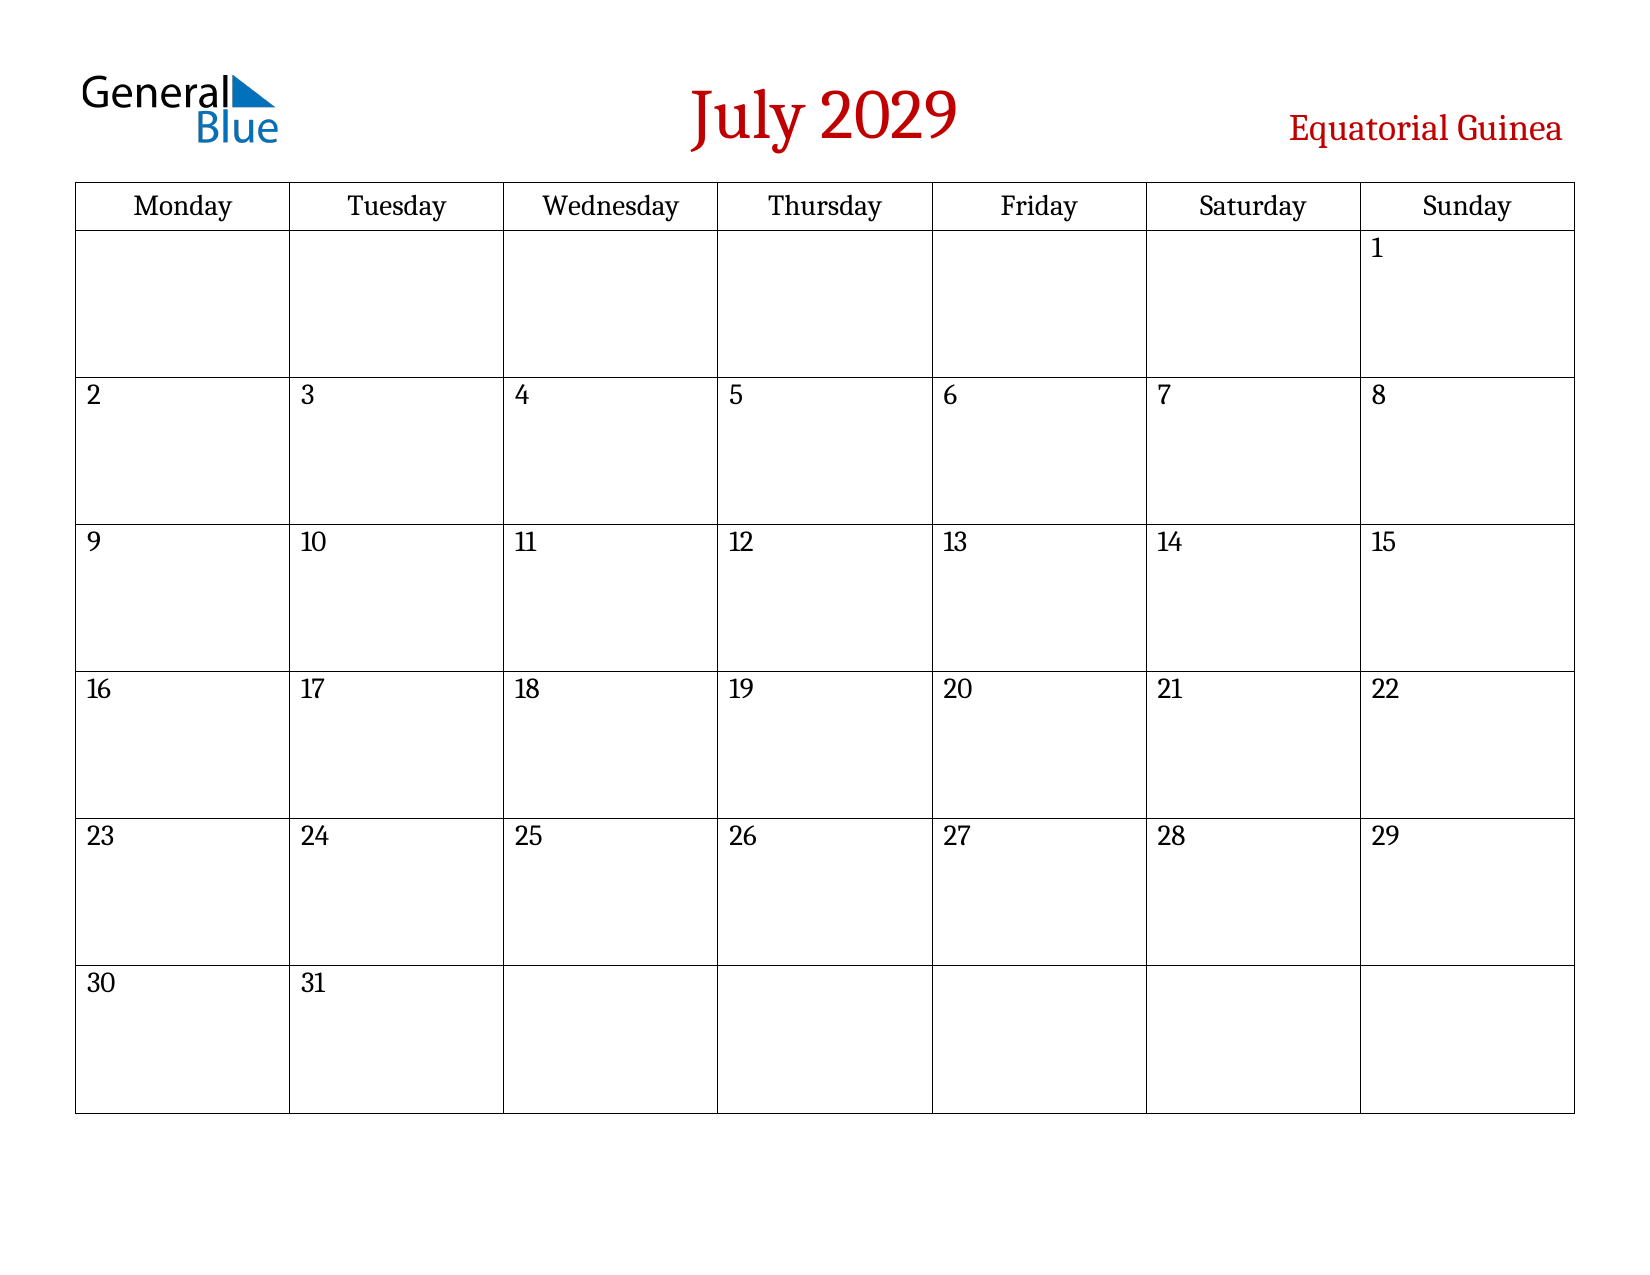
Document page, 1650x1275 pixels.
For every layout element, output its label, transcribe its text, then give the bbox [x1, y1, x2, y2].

table_cell 6 [933, 378, 1146, 412]
table_cell 20 [933, 672, 1146, 706]
table_cell [1147, 1000, 1360, 1112]
table_cell [1147, 559, 1360, 671]
table_cell [1361, 1000, 1574, 1112]
table_cell [933, 231, 1146, 264]
table_cell 16 [76, 672, 289, 706]
table_header [76, 75, 503, 182]
table_cell [290, 1000, 503, 1112]
table_cell 23 [76, 819, 289, 853]
table_cell 26 [718, 819, 932, 853]
table_cell [933, 559, 1146, 671]
table_cell [1147, 265, 1360, 377]
table_cell [1147, 231, 1360, 264]
table_cell Thursday [718, 183, 932, 230]
table_cell [1147, 966, 1360, 1000]
table_cell [1147, 853, 1360, 965]
table_cell [290, 706, 503, 818]
table_cell 29 [1361, 819, 1574, 853]
table_cell [504, 706, 717, 818]
table_cell Saturday [1147, 183, 1360, 230]
table_cell [504, 966, 717, 1000]
table_cell Monday [76, 183, 289, 230]
table_cell [718, 706, 932, 818]
table_cell [1361, 265, 1574, 377]
table_cell [290, 265, 503, 377]
table_cell [1361, 853, 1574, 965]
table_cell [718, 231, 932, 264]
table_cell 18 [504, 672, 717, 706]
table_cell 24 [290, 819, 503, 853]
table_cell [1361, 966, 1574, 1000]
table_cell 2 [76, 378, 289, 412]
table_cell [718, 853, 932, 965]
table_cell Tuesday [290, 183, 503, 230]
table_cell [718, 559, 932, 671]
table_cell [504, 265, 717, 377]
table_cell 27 [933, 819, 1146, 853]
table_cell [76, 231, 289, 264]
table_cell [1361, 559, 1574, 671]
table_cell Friday [933, 183, 1146, 230]
table_cell [718, 966, 932, 1000]
table_cell [933, 706, 1146, 818]
table_cell 31 [290, 966, 503, 1000]
table_cell 28 [1147, 819, 1360, 853]
table_cell 8 [1361, 378, 1574, 412]
table_cell [76, 412, 289, 524]
table_header July 2029 [504, 75, 1146, 182]
table_cell Sunday [1361, 183, 1574, 230]
table_cell [1147, 412, 1360, 524]
table_cell 25 [504, 819, 717, 853]
table_cell [504, 412, 717, 524]
table_cell [718, 1000, 932, 1112]
table_cell [933, 966, 1146, 1000]
table_cell [718, 412, 932, 524]
table_cell 21 [1147, 672, 1360, 706]
table_cell [933, 412, 1146, 524]
table_cell [76, 559, 289, 671]
table_cell [76, 706, 289, 818]
table_cell 5 [718, 378, 932, 412]
table_cell 22 [1361, 672, 1574, 706]
table_cell [933, 853, 1146, 965]
table_cell [1361, 706, 1574, 818]
table_cell [504, 853, 717, 965]
table_cell 9 [76, 525, 289, 559]
table_cell 10 [290, 525, 503, 559]
table_cell [504, 231, 717, 264]
table_cell 19 [718, 672, 932, 706]
table_cell [504, 1000, 717, 1112]
table_cell [718, 265, 932, 377]
table_cell [290, 231, 503, 264]
table_cell [290, 559, 503, 671]
table_cell [933, 265, 1146, 377]
table_header Equatorial Guinea [1146, 75, 1574, 182]
table_cell 11 [504, 525, 717, 559]
table_cell [290, 853, 503, 965]
table_cell [933, 1000, 1146, 1112]
table_cell 3 [290, 378, 503, 412]
table_cell [76, 853, 289, 965]
table_cell 12 [718, 525, 932, 559]
table_cell [504, 559, 717, 671]
picture [82, 75, 278, 143]
table_cell 15 [1361, 525, 1574, 559]
table_cell 4 [504, 378, 717, 412]
table_cell 7 [1147, 378, 1360, 412]
table_cell Wednesday [504, 183, 717, 230]
table_cell 13 [933, 525, 1146, 559]
table_cell [76, 1000, 289, 1112]
table_cell [290, 412, 503, 524]
table_cell [1147, 706, 1360, 818]
table_cell [1361, 412, 1574, 524]
table_cell [76, 265, 289, 377]
table_cell 1 [1361, 231, 1574, 264]
table_cell 30 [76, 966, 289, 1000]
table_cell 17 [290, 672, 503, 706]
table_cell 14 [1147, 525, 1360, 559]
